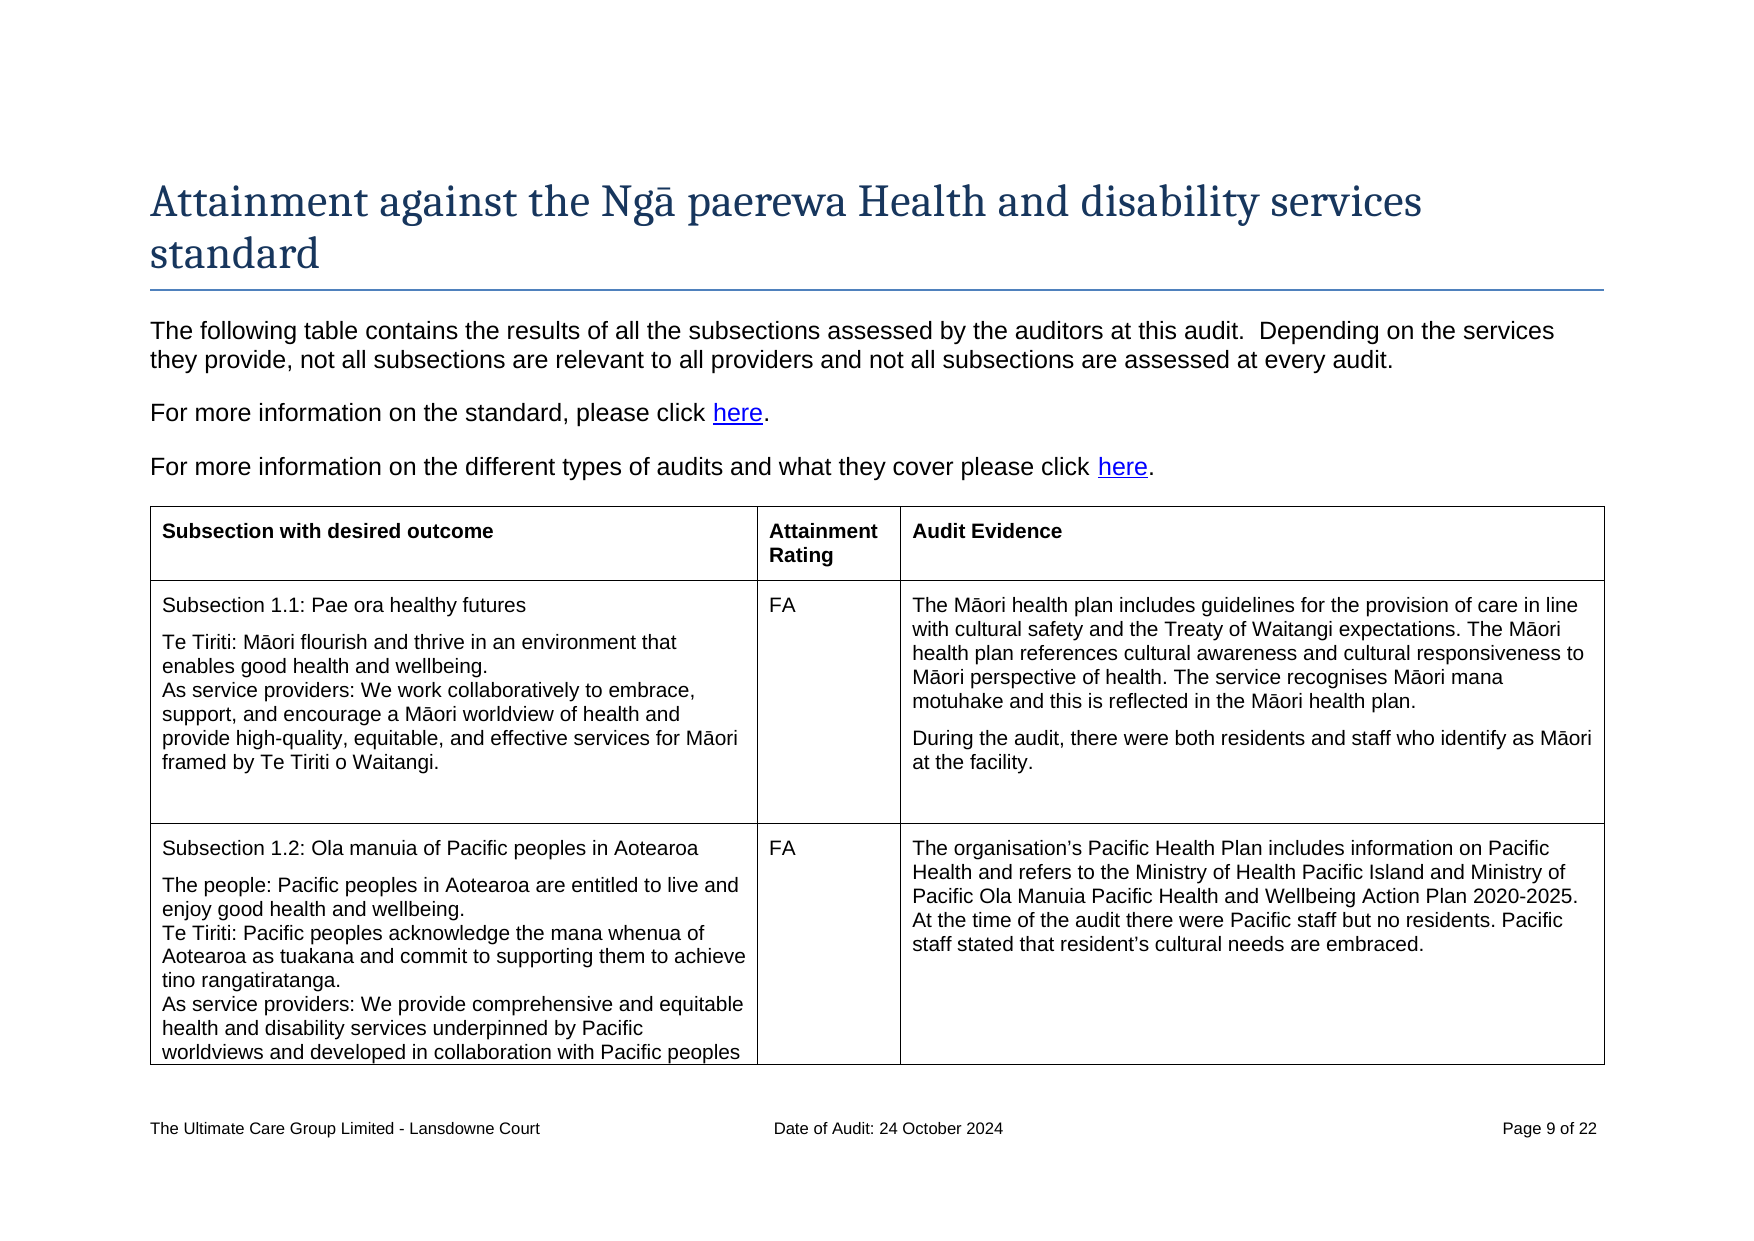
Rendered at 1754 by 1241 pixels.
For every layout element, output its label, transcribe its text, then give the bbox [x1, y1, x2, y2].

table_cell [151, 824, 757, 1064]
text For more information on the standard, please click here. [150, 398, 1604, 427]
table_cell FA [758, 581, 900, 822]
table_cell The Māori health plan includes guidelines for the provision of care in line with cultural safety and the Treaty of Waitangi expectations. The Māori health plan references cultural awareness and cultural responsiveness to Māori perspective of health. The service recognises Māori mana motuhake and this is reflected in the Māori health plan. During the audit, there were both residents and staff who identify as Māori at the facility. [901, 581, 1604, 822]
table_header Audit Evidence [901, 507, 1604, 580]
table_header Subsection with desired outcome [151, 507, 757, 580]
table_header Attainment Rating [758, 507, 900, 580]
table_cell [901, 824, 1604, 1064]
table_cell Subsection 1.1: Pae ora healthy futures Te Tiriti: Māori flourish and thrive in an environment that enables good health and wellbeing. As service providers: We work collaboratively to embrace, support, and encourage a Māori worldview of health and provide high-quality, equitable, and effective services for Māori framed by Te Tiriti o Waitangi. [151, 581, 757, 822]
subtitle Attainment against the Ngā paerewa Health and disability services standard [150, 175, 1604, 289]
text The following table contains the results of all the subsections assessed by the auditors at this audit. Depending on the services they provide, not all subsections are relevant to all providers and not all subsections are assessed at every audit. [150, 316, 1604, 373]
table_cell FA [758, 824, 900, 1064]
text For more information on the different types of audits and what they cover please click here. [150, 452, 1604, 481]
